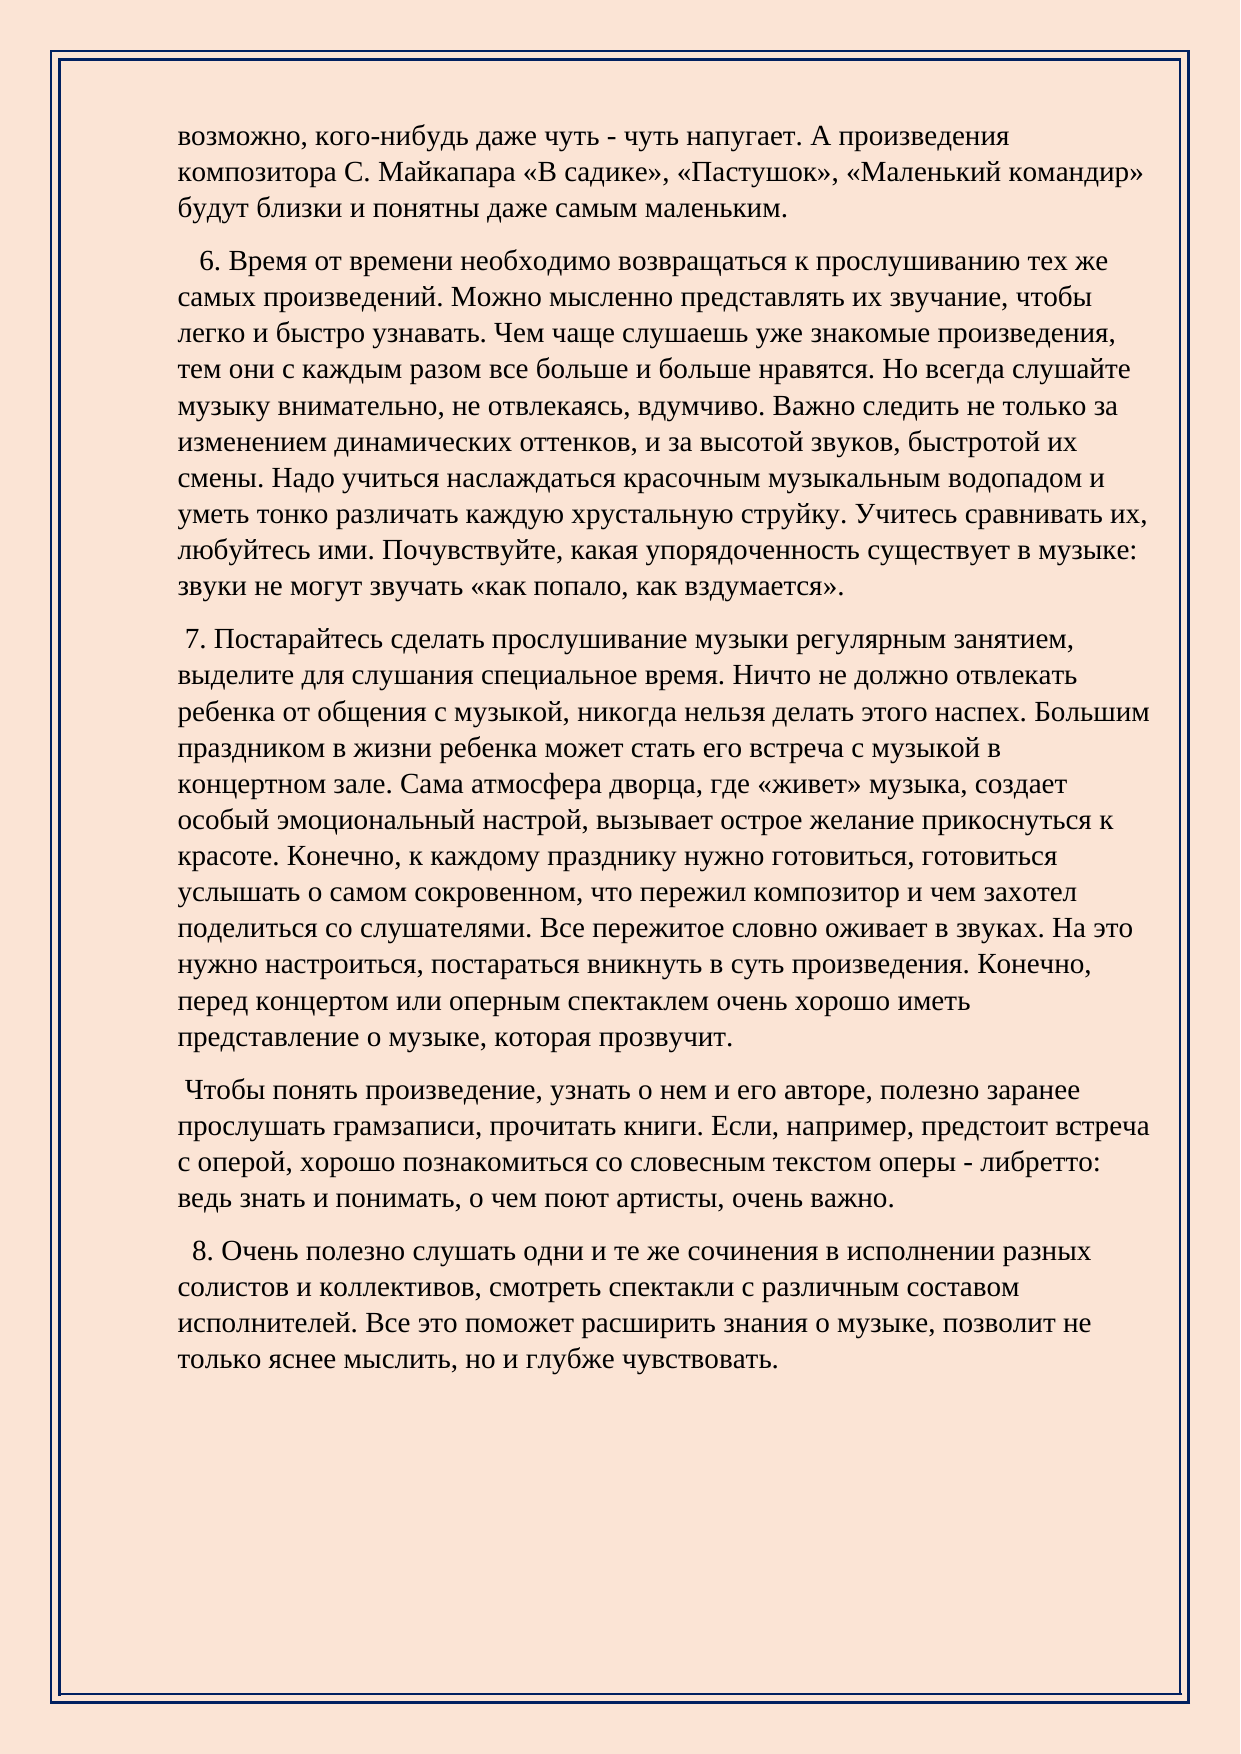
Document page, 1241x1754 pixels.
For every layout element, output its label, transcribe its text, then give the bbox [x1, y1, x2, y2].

text 7. Постарайтесь сделать прослушивание музыки регулярным занятием, выделите для слушания специальное время. Ничто не должно отвлекать ребенка от общения с музыкой, никогда нельзя делать этого наспех. Большим праздником в жизни ребенка может стать его встреча с музыкой в концертном зале. Сама атмосфера дворца, где «живет» музыка, создает особый эмоциональный настрой, вызывает острое желание прикоснуться к красоте. Конечно, к каждому празднику нужно готовиться, готовиться услышать о самом сокровенном, что пережил композитор и чем захотел поделиться со слушателями. Все пережитое словно оживает в звуках. На это нужно настроиться, постараться вникнуть в суть произведения. Конечно, перед концертом или оперным спектаклем очень хорошо иметь представление о музыке, которая прозвучит. [177, 621, 1152, 1052]
text 8. Очень полезно слушать одни и те же сочинения в исполнении разных солистов и коллективов, смотреть спектакли с различным составом исполнителей. Все это поможет расширить знания о музыке, позволит не только яснее мыслить, но и глубже чувствовать. [177, 1233, 1152, 1375]
text 6. Время от времени необходимо возвращаться к прослушиванию тех же самых произведений. Можно мысленно представлять их звучание, чтобы легко и быстро узнавать. Чем чаще слушаешь уже знакомые произведения, тем они с каждым разом все больше и больше нравятся. Но всегда слушайте музыку внимательно, не отвлекаясь, вдумчиво. Важно следить не только за изменением динамических оттенков, и за высотой звуков, быстротой их смены. Надо учиться наслаждаться красочным музыкальным водопадом и уметь тонко различать каждую хрустальную струйку. Учитесь сравнивать их, любуйтесь ими. Почувствуйте, какая упорядоченность существует в музыке: звуки не могут звучать «как попало, как вздумается». [177, 243, 1152, 602]
text Чтобы понять произведение, узнать о нем и его авторе, полезно заранее прослушать грамзаписи, прочитать книги. Если, например, предстоит встреча с оперой, хорошо познакомиться со словесным текстом оперы - либретто: ведь знать и понимать, о чем поют артисты, очень важно. [177, 1072, 1152, 1214]
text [177, 118, 1152, 224]
